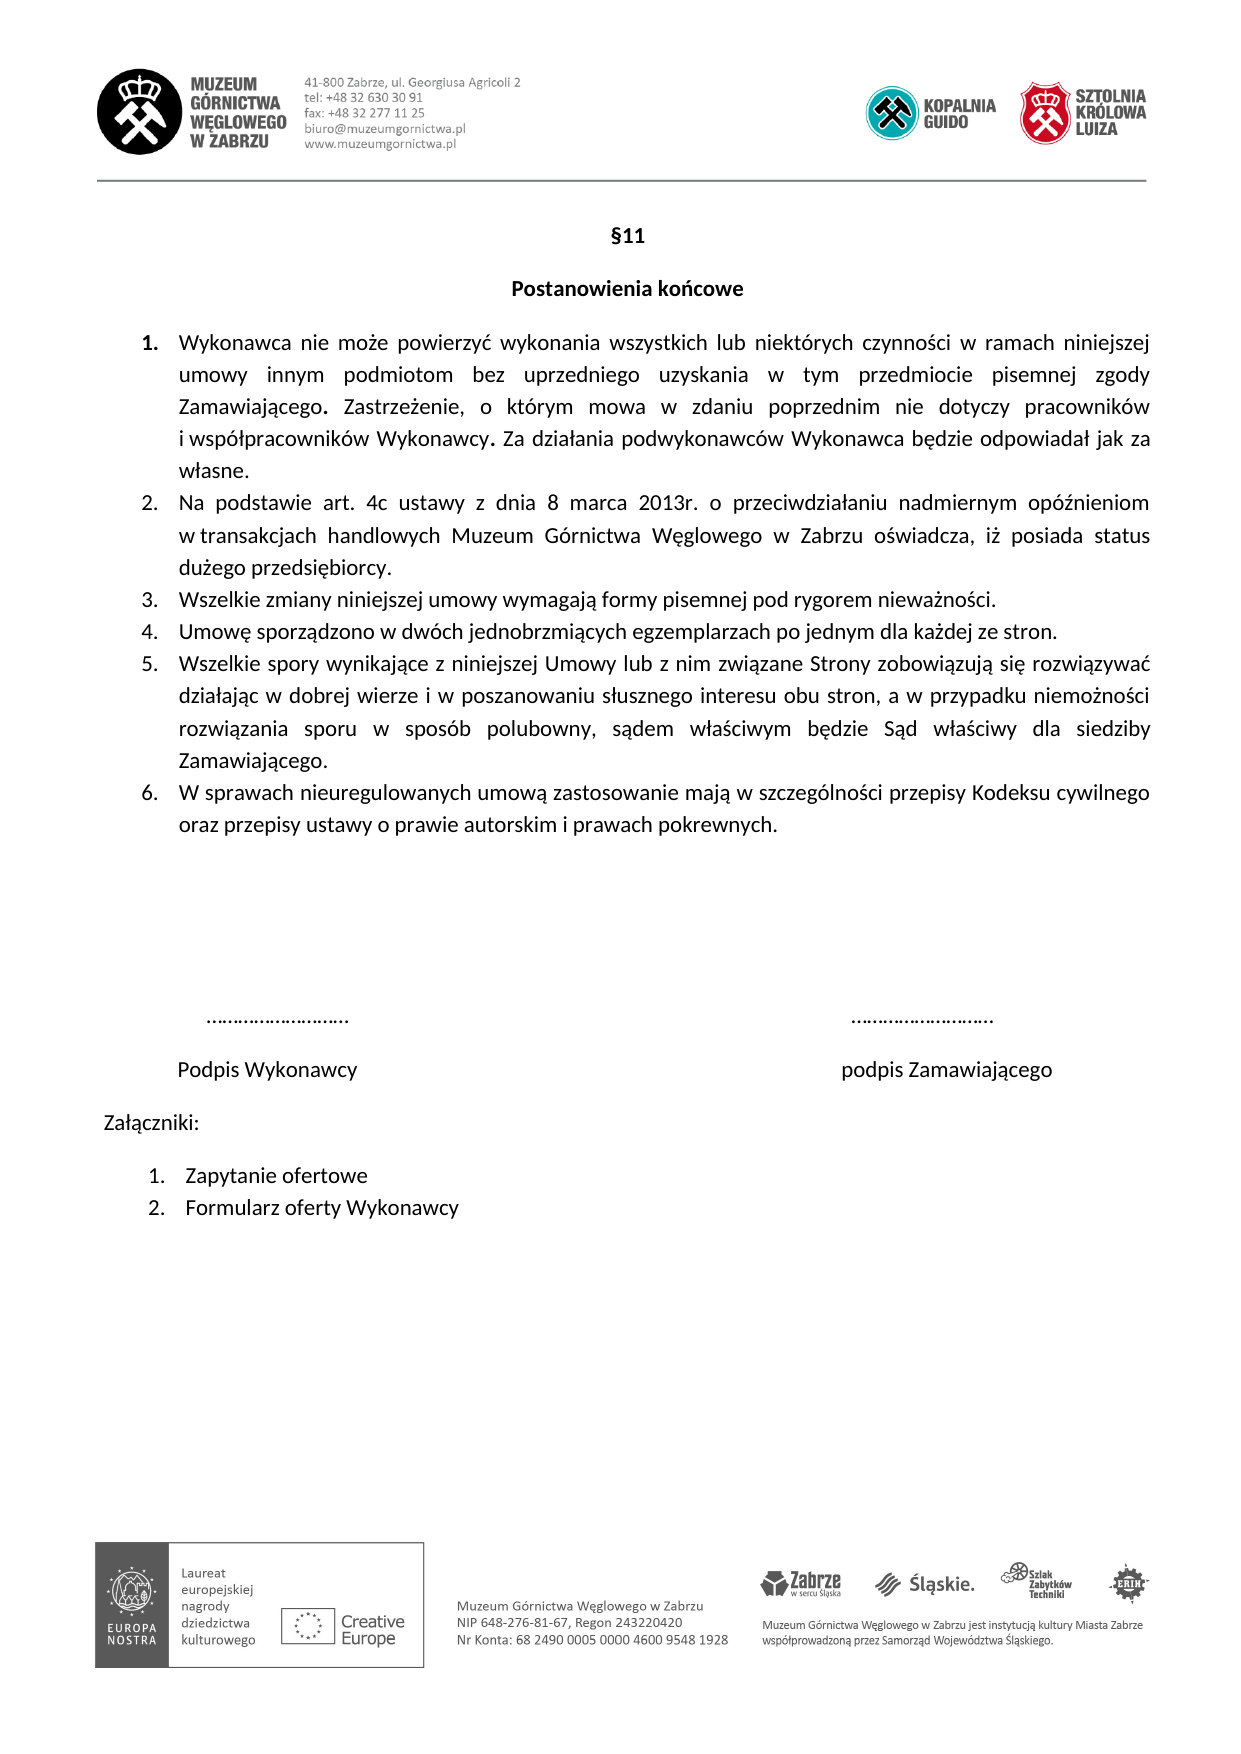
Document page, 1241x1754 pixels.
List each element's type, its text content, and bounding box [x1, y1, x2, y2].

list Wykonawca nie może powierzyć wykonania wszystkich lub niektórych czynności w ramach niniejszej umowy innym podmiotom bez uprzedniego uzyskania w tym przedmiocie pisemnej zgody Zamawiającego. Zastrzeżenie, o którym mowa w zdaniu poprzednim nie dotyczy pracowników i współpracowników Wykonawcy. Za działania podwykonawców Wykonawca będzie odpowiadał jak za własne. [141, 328, 1152, 484]
picture [1, 1, 1241, 184]
list Wszelkie spory wynikające z niniejszej Umowy lub z nim związane Strony zobowiązują się rozwiązywać działając w dobrej wierze i w poszanowaniu słusznego interesu obu stron, a w przypadku niemożności rozwiązania sporu w sposób polubowny, sądem właściwym będzie Sąd właściwy dla siedziby Zamawiającego. [141, 649, 1152, 774]
list Na podstawie art. 4c ustawy z dnia 8 marca 2013r. o przeciwdziałaniu nadmiernym opóźnieniom w transakcjach handlowych Muzeum Górnictwa Węglowego w Zabrzu oświadcza, iż posiada status dużego przedsiębiorcy. [141, 488, 1152, 581]
picture [0, 1517, 1241, 1754]
list W sprawach nieuregulowanych umową zastosowanie mają w szczególności przepisy Kodeksu cywilnego oraz przepisy ustawy o prawie autorskim i prawach pokrewnych. [141, 778, 1152, 838]
text Postanowienia końcowe [103, 274, 1152, 303]
list Umowę sporządzono w dwóch jednobrzmiących egzemplarzach po jednym dla każdej ze stron. [141, 617, 1152, 645]
text Podpis Wykonawcy podpis Zamawiającego [177, 1055, 1152, 1083]
text §11 [103, 222, 1152, 249]
text Załączniki: [103, 1108, 1152, 1136]
list Formularz oferty Wykonawcy [148, 1193, 1152, 1221]
text ……………………… ……………………… [103, 969, 1152, 1030]
list Wszelkie zmiany niniejszej umowy wymagają formy pisemnej pod rygorem nieważności. [141, 585, 1152, 613]
list Zapytanie ofertowe [148, 1161, 1152, 1189]
